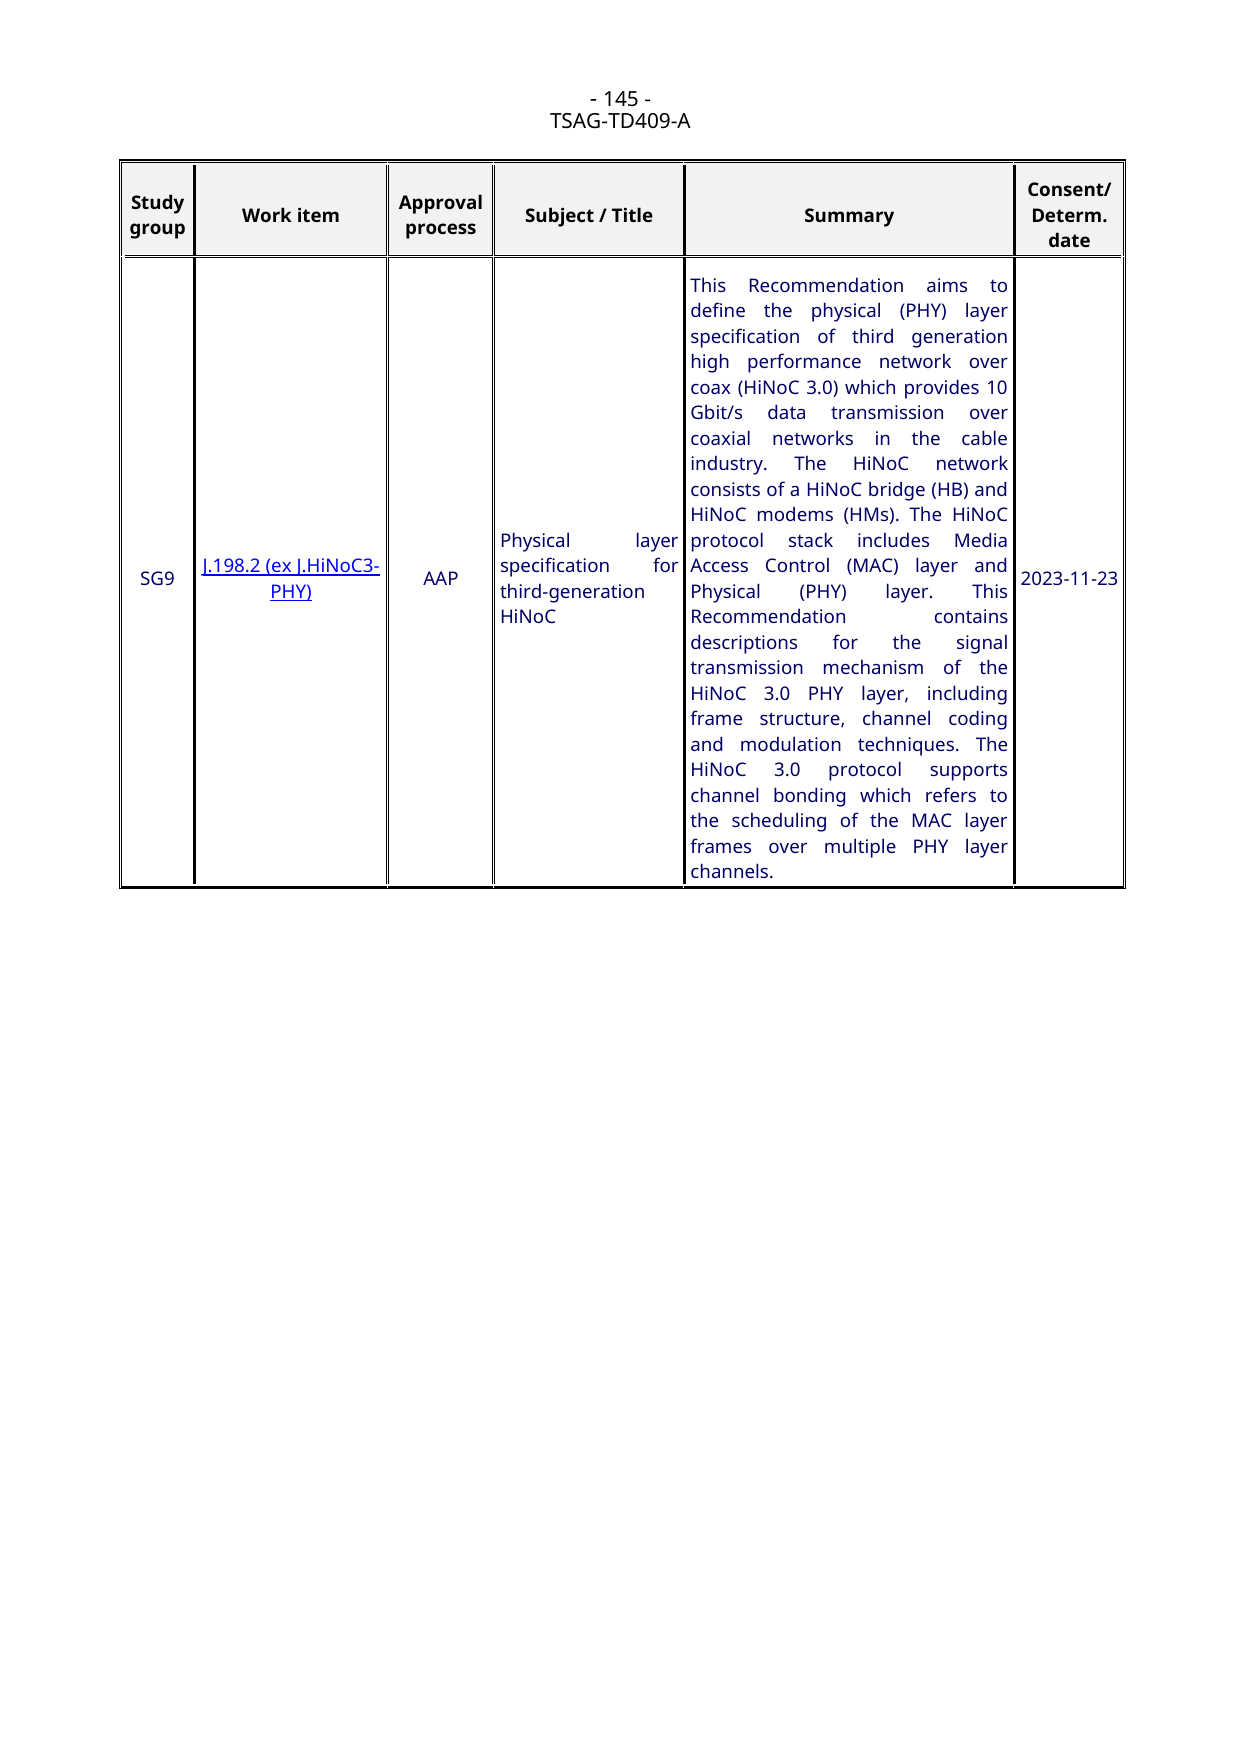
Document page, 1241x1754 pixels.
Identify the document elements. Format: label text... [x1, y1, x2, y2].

table_header Subject / Title [494, 161, 684, 254]
table_header Study group [122, 163, 194, 254]
table_header Work item [194, 163, 387, 254]
table_cell 2023-11-23 [1014, 255, 1123, 886]
table_header Consent/ Determ. date [1014, 163, 1123, 254]
table_header Approval process [388, 163, 494, 254]
table_header Summary [684, 161, 1014, 254]
table_cell Physical layer specification for third-generation HiNoC [494, 258, 684, 886]
table_cell This Recommendation aims to define the physical (PHY) layer specification of third generation high performance network over coax (HiNoC 3.0) which provides 10 Gbit/s data transmission over coaxial networks in the cable industry. The HiNoC network consists of a HiNoC bridge (HB) and HiNoC modems (HMs). The HiNoC protocol stack includes Media Access Control (MAC) layer and Physical (PHY) layer. This Recommendation contains descriptions for the signal transmission mechanism of the HiNoC 3.0 PHY layer, including frame structure, channel coding and modulation techniques. The HiNoC 3.0 protocol supports channel bonding which refers to the scheduling of the MAC layer frames over multiple PHY layer channels. [684, 258, 1014, 886]
table_cell SG9 [122, 255, 194, 886]
table_cell J.198.2 (ex J.HiNoC3-PHY) [194, 258, 387, 886]
table_cell AAP [388, 258, 494, 886]
